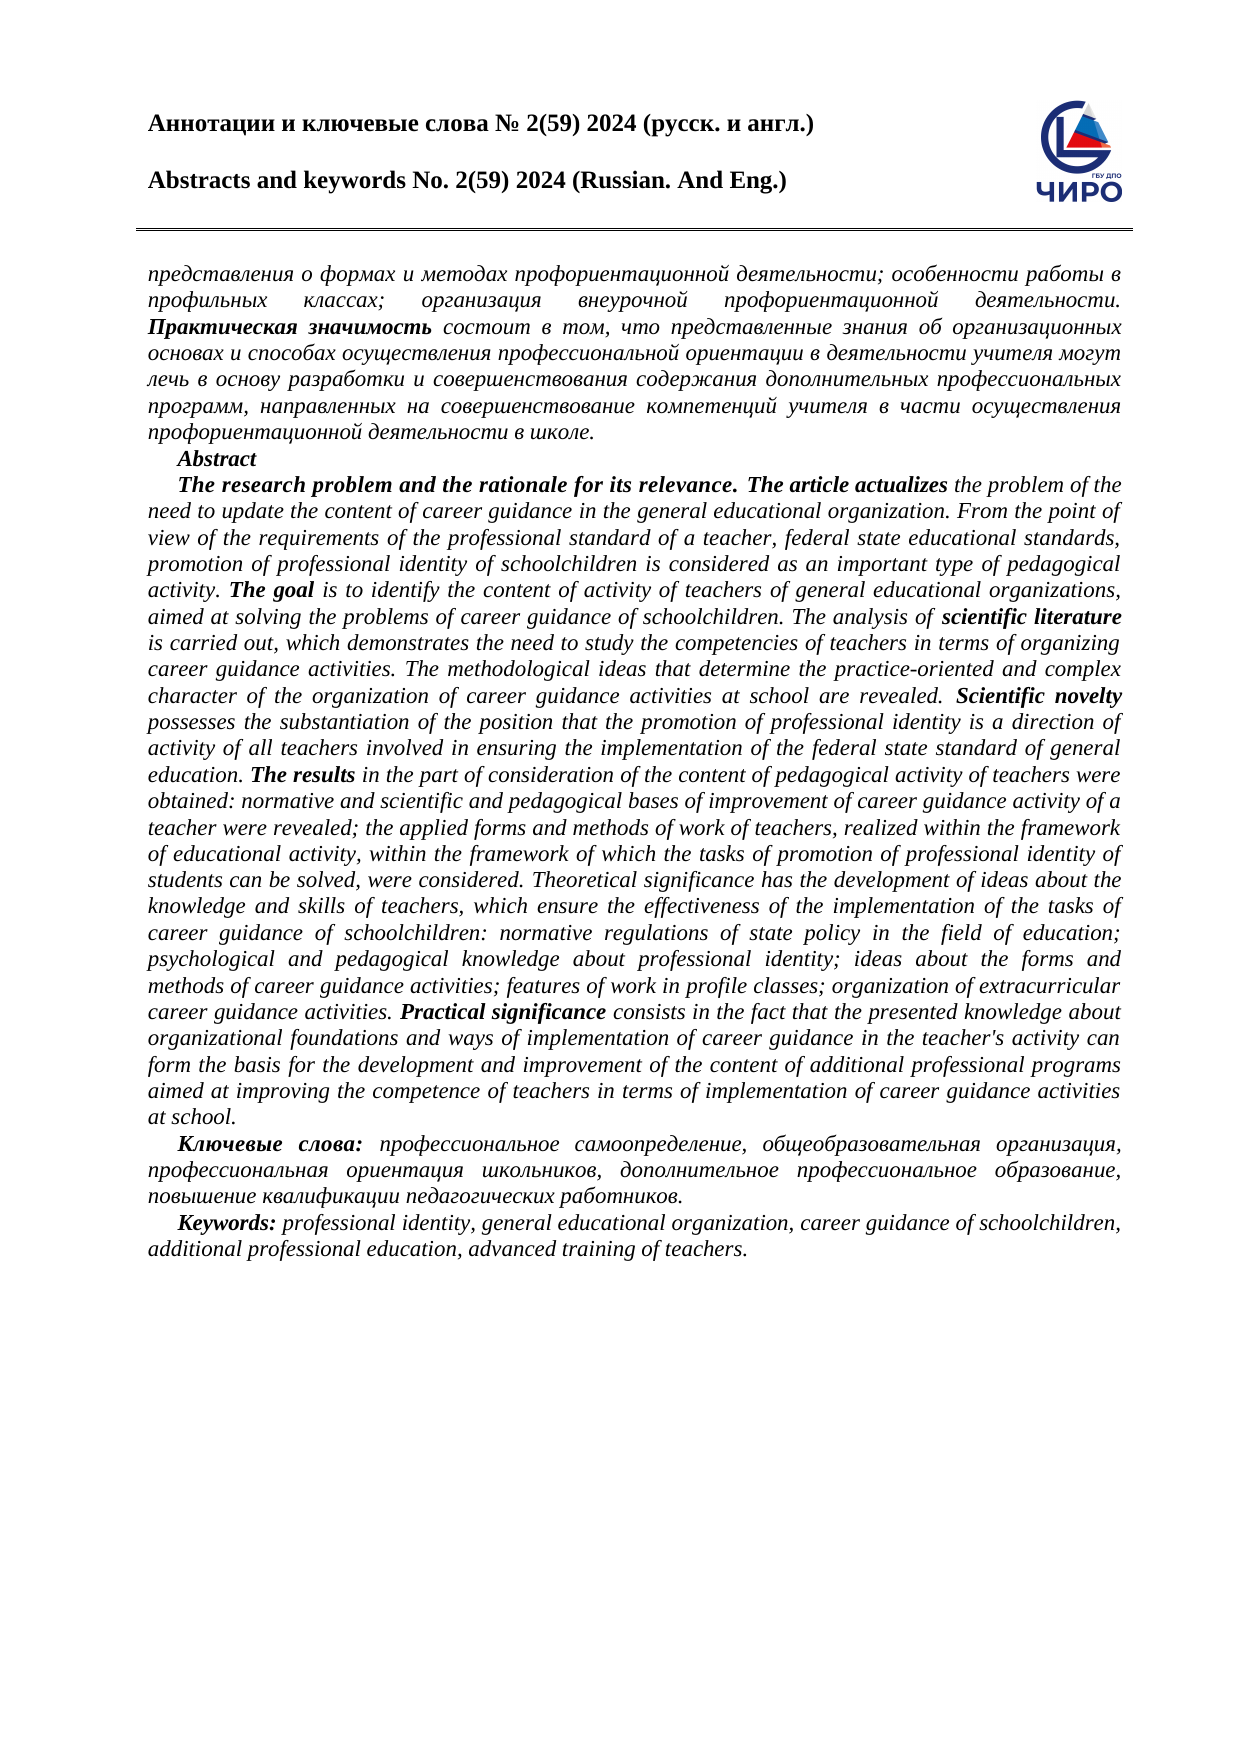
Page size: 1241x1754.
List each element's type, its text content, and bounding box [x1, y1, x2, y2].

text Keywords: professional identity, general educational organization, career guidance of schoolchildren, additional professional education, advanced training of teachers. [148, 1209, 1122, 1262]
text Abstract [148, 444, 1122, 471]
text Ключевые слова: профессиональное самоопределение, общеобразовательная организация, профессиональная ориентация школьников, дополнительное профессиональное образование, повышение квалификации педагогических работников. [148, 1130, 1122, 1209]
picture [1036, 100, 1123, 202]
text The research problem and the rationale for its relevance. The article actualizes the problem of the need to update the content of career guidance in the general educational organization. From the point of view of the requirements of the professional standard of a teacher, federal state educational standards, promotion of professional identity of schoolchildren is considered as an important type of pedagogical activity. The goal is to identify the content of activity of teachers of general educational organizations, aimed at solving the problems of career guidance of schoolchildren. The analysis of scientific literature is carried out, which demonstrates the need to study the competencies of teachers in terms of organizing career guidance activities. The methodological ideas that determine the practice-oriented and complex character of the organization of career guidance activities at school are revealed. Scientific novelty possesses the substantiation of the position that the promotion of professional identity is a direction of activity of all teachers involved in ensuring the implementation of the federal state standard of general education. The results in the part of consideration of the content of pedagogical activity of teachers were obtained: normative and scientific and pedagogical bases of improvement of career guidance activity of a teacher were revealed; the applied forms and methods of work of teachers, realized within the framework of educational activity, within the framework of which the tasks of promotion of professional identity of students can be solved, were considered. Theoretical significance has the development of ideas about the knowledge and skills of teachers, which ensure the effectiveness of the implementation of the tasks of career guidance of schoolchildren: normative regulations of state policy in the field of education; psychological and pedagogical knowledge about professional identity; ideas about the forms and methods of career guidance activities; features of work in profile classes; organization of extracurricular career guidance activities. Practical significance consists in the fact that the presented knowledge about organizational foundations and ways of implementation of career guidance in the teacher's activity can form the basis for the development and improvement of the content of additional professional programs aimed at improving the competence of teachers in terms of implementation of career guidance activities at school. [148, 471, 1122, 1130]
